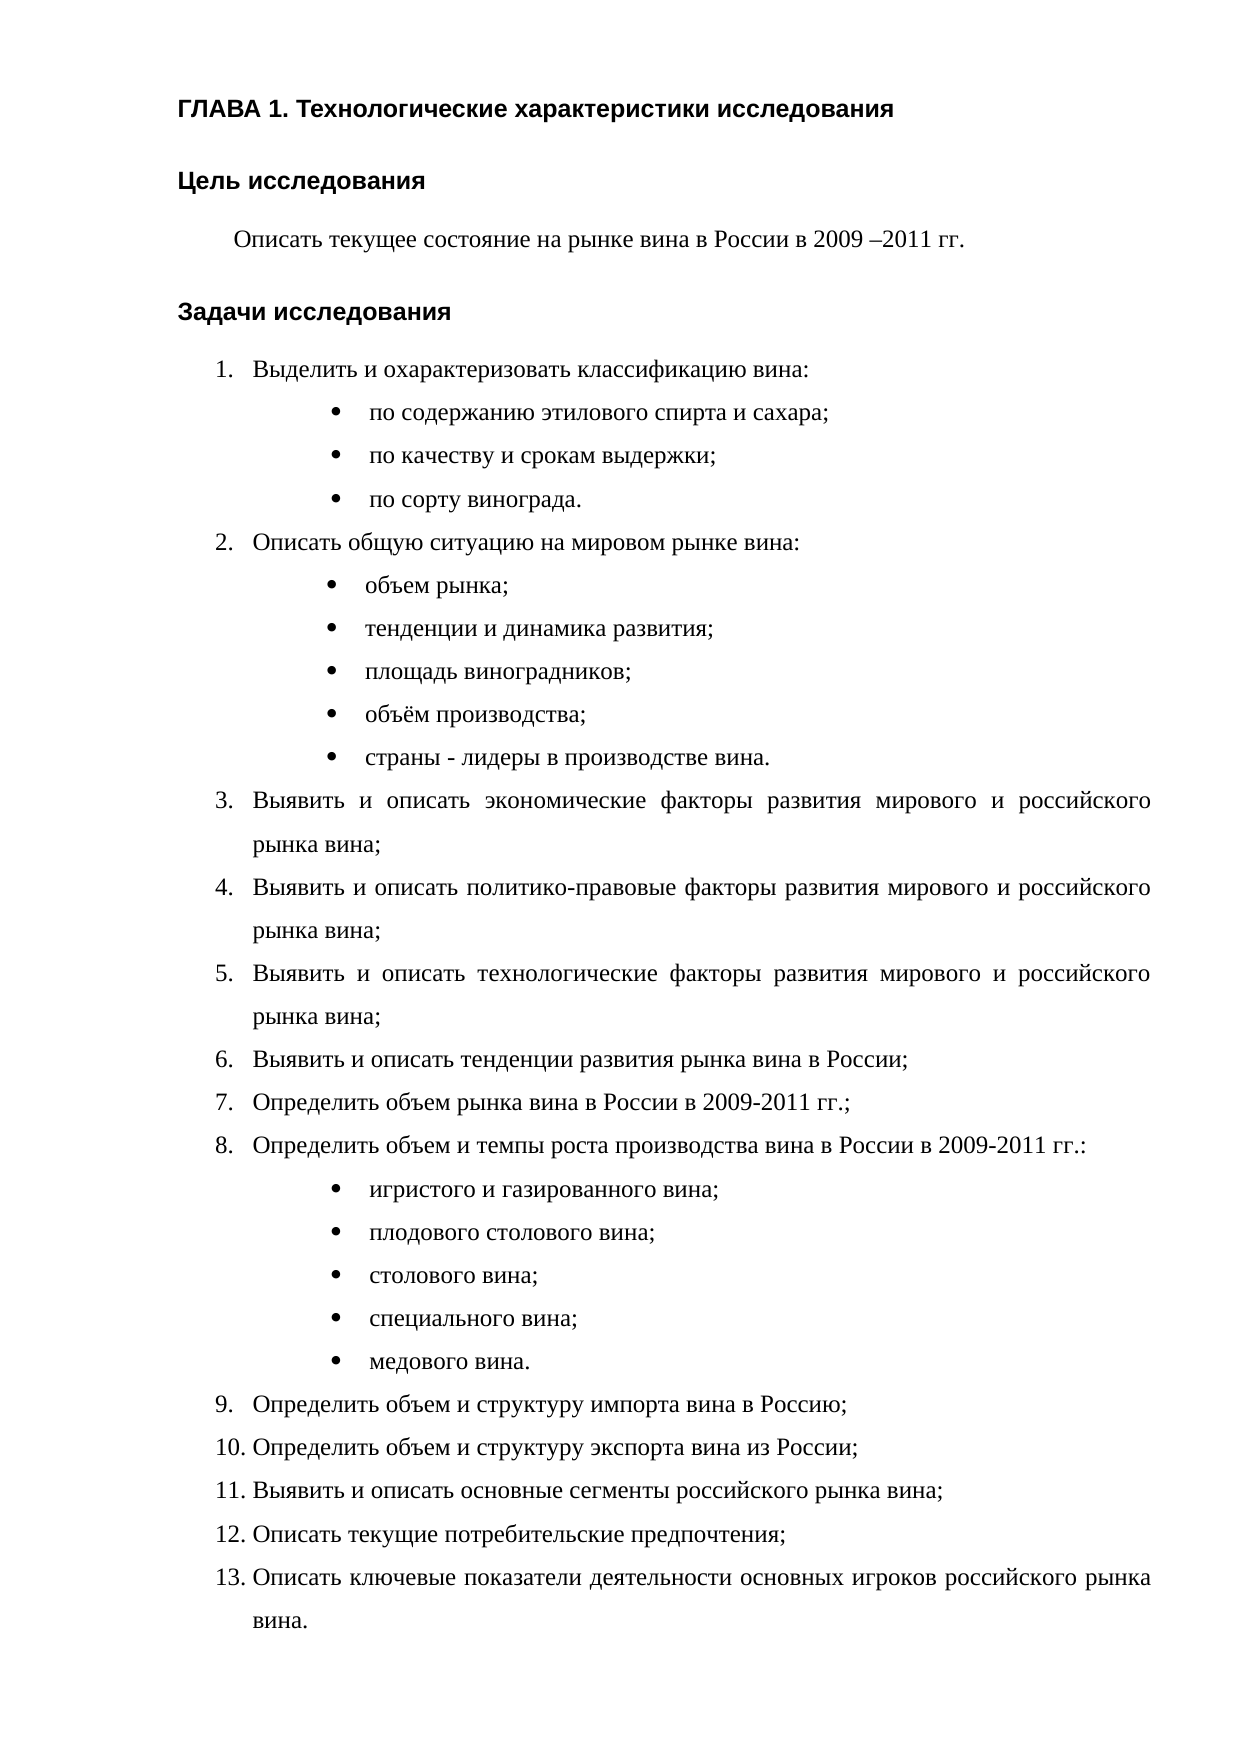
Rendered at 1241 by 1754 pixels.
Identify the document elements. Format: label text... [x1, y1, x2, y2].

list по содержанию этилового спирта и сахара; [332, 397, 1152, 426]
list объем рынка; [327, 570, 1152, 599]
list медового вина. [332, 1346, 1152, 1375]
subtitle Задачи исследования [177, 296, 1152, 325]
list площадь виноградников; [327, 656, 1152, 685]
subtitle ГЛАВА 1. Технологические характеристики исследования [177, 94, 1152, 123]
list специального вина; [332, 1303, 1152, 1332]
list тенденции и динамика развития; [327, 613, 1152, 642]
subtitle Цель исследования [177, 166, 1152, 195]
list Выявить и описать технологические факторы развития мирового и российского рынка вина; [215, 958, 1152, 1030]
list плодового столового вина; [332, 1217, 1152, 1246]
list по качеству и срокам выдержки; [332, 441, 1152, 469]
text Описать текущее состояние на рынке вина в России в 2009 –2011 гг. [177, 224, 1152, 253]
list Выявить и описать экономические факторы развития мирового и российского рынка вина; [215, 786, 1152, 857]
list страны - лидеры в производстве вина. [327, 742, 1152, 771]
list Выделить и охарактеризовать классификацию вина: [215, 354, 1152, 383]
list Определить объем и структуру экспорта вина из России; [215, 1432, 1152, 1461]
list Описать общую ситуацию на мировом рынке вина: [215, 527, 1152, 556]
list Описать текущие потребительские предпочтения; [215, 1519, 1152, 1547]
list столового вина; [332, 1260, 1152, 1289]
list Выявить и описать основные сегменты российского рынка вина; [215, 1476, 1152, 1504]
list объём производства; [327, 699, 1152, 728]
list Определить объем и темпы роста производства вина в России в 2009-2011 гг.: [215, 1131, 1152, 1159]
list Определить объем рынка вина в России в 2009-2011 гг.; [215, 1087, 1152, 1116]
list Описать ключевые показатели деятельности основных игроков российского рынка вина. [215, 1562, 1152, 1634]
list Определить объем и структуру импорта вина в Россию; [215, 1389, 1152, 1418]
list игристого и газированного вина; [332, 1174, 1152, 1202]
list Выявить и описать тенденции развития рынка вина в России; [215, 1044, 1152, 1073]
list по сорту винограда. [332, 484, 1152, 512]
list Выявить и описать политико-правовые факторы развития мирового и российского рынка вина; [215, 872, 1152, 944]
